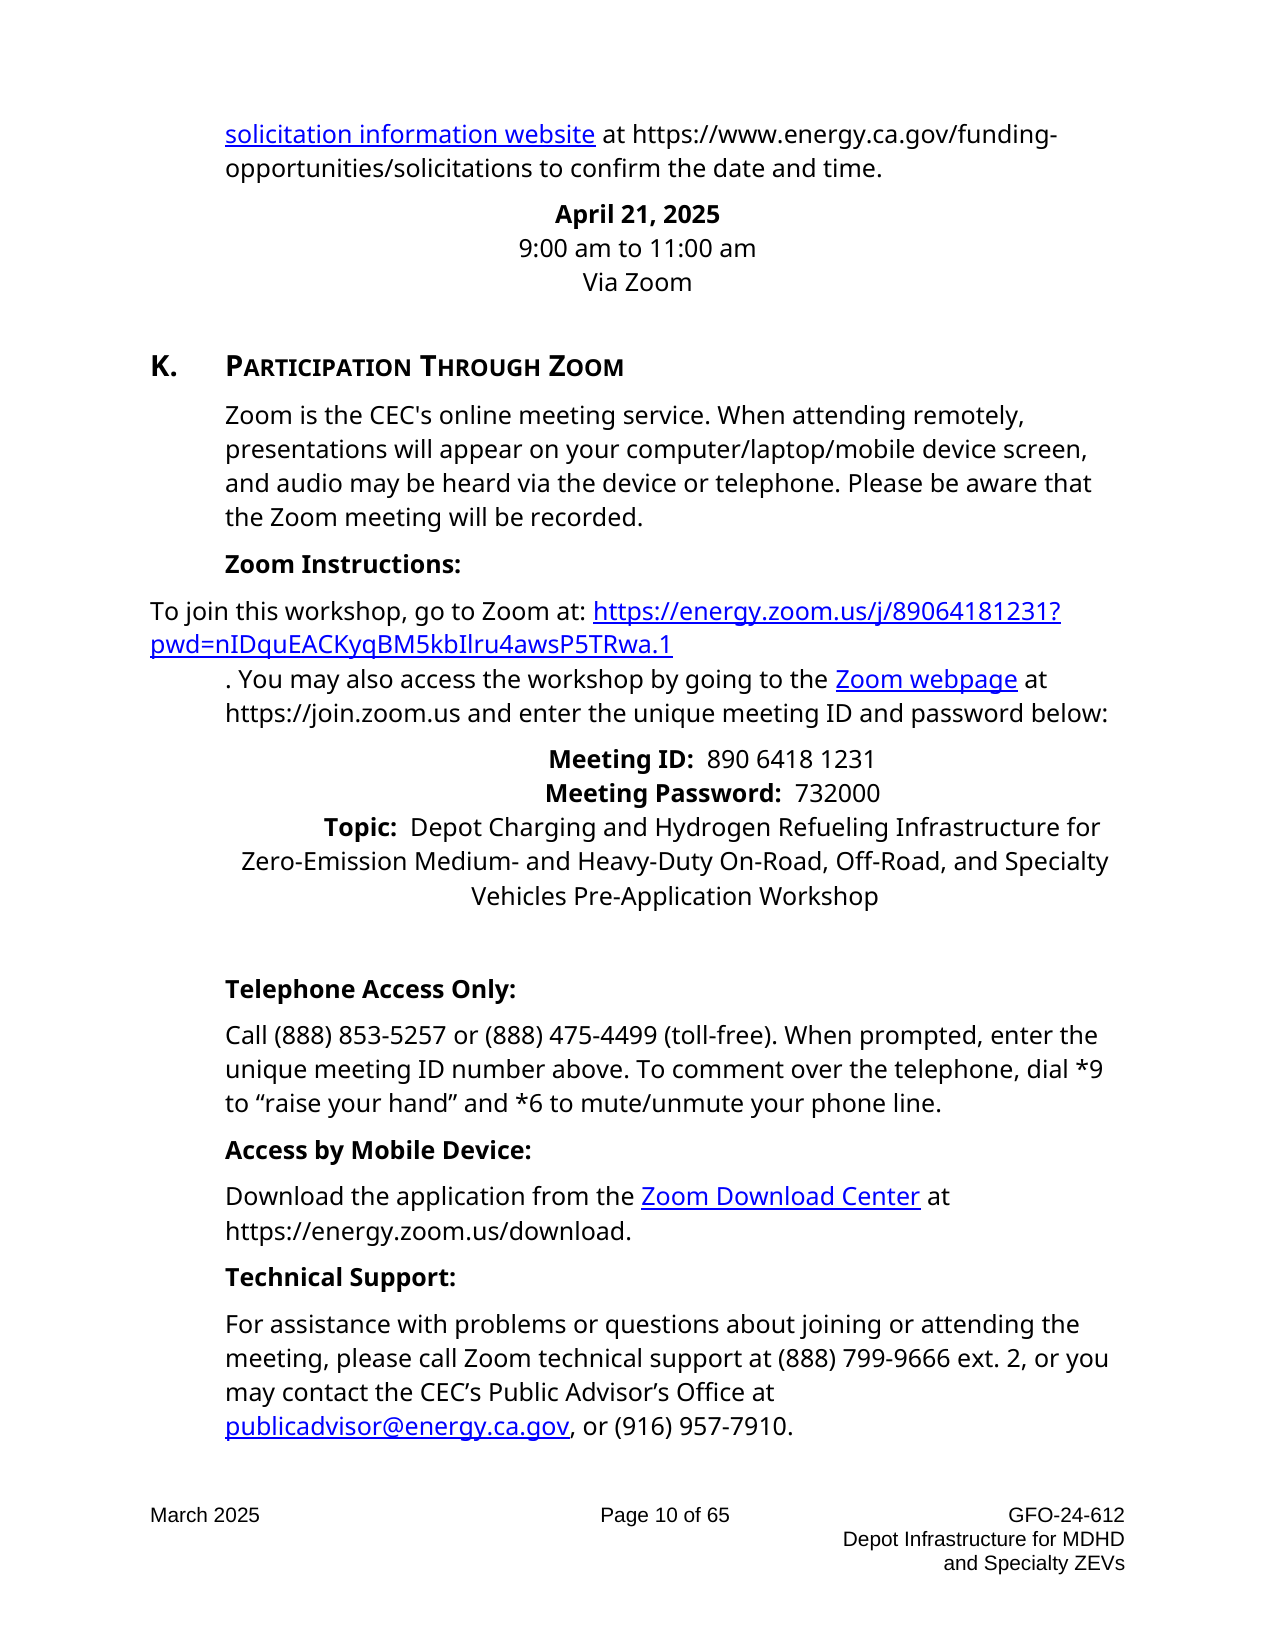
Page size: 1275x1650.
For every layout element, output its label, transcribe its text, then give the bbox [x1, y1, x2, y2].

text Meeting ID: 890 6418 1231 [225, 742, 1125, 776]
text To join this workshop, go to Zoom at: https://energy.zoom.us/j/89064181231?pwd=nIDquEACKyqBM5kbIlru4awsP5TRwa.1 [150, 593, 1125, 661]
text Zoom is the CEC's online meeting service. When attending remotely, presentations will appear on your computer/laptop/mobile device screen, and audio may be heard via the device or telephone. Please be aware that the Zoom meeting will be recorded. [225, 398, 1125, 534]
list Telephone Access Only: [225, 971, 1125, 1005]
text Meeting Password: 732000 [225, 776, 1125, 810]
list For assistance with problems or questions about joining or attending the meeting, please call Zoom technical support at (888) 799-9666 ext. 2, or you may contact the CEC’s Public Advisor’s Office at publicadvisor@energy.ca.gov, or (916) 957-7910. [225, 1306, 1125, 1442]
text April 21, 2025 [150, 197, 1125, 231]
text Call (888) 853-5257 or (888) 475-4499 (toll-free). When prompted, enter the unique meeting ID number above. To comment over the telephone, dial *9 to “raise your hand” and *6 to mute/unmute your phone line. [225, 1018, 1125, 1120]
text Topic: Depot Charging and Hydrogen Refueling Infrastructure for Zero-Emission Medium- and Heavy-Duty On-Road, Off-Road, and Specialty Vehicles Pre-Application Workshop [225, 810, 1125, 912]
text . You may also access the workshop by going to the Zoom webpage at https://join.zoom.us and enter the unique meeting ID and password below: [225, 661, 1125, 729]
list Technical Support: [225, 1260, 1125, 1294]
text Via Zoom [150, 265, 1125, 299]
text 9:00 am to 11:00 am [150, 231, 1125, 265]
list Download the application from the Zoom Download Center at https://energy.zoom.us/download. [225, 1179, 1125, 1247]
list Access by Mobile Device: [225, 1132, 1125, 1167]
list Zoom Instructions: [225, 547, 1125, 581]
subtitle Participation Through Zoom [150, 346, 1125, 385]
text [225, 116, 1125, 184]
